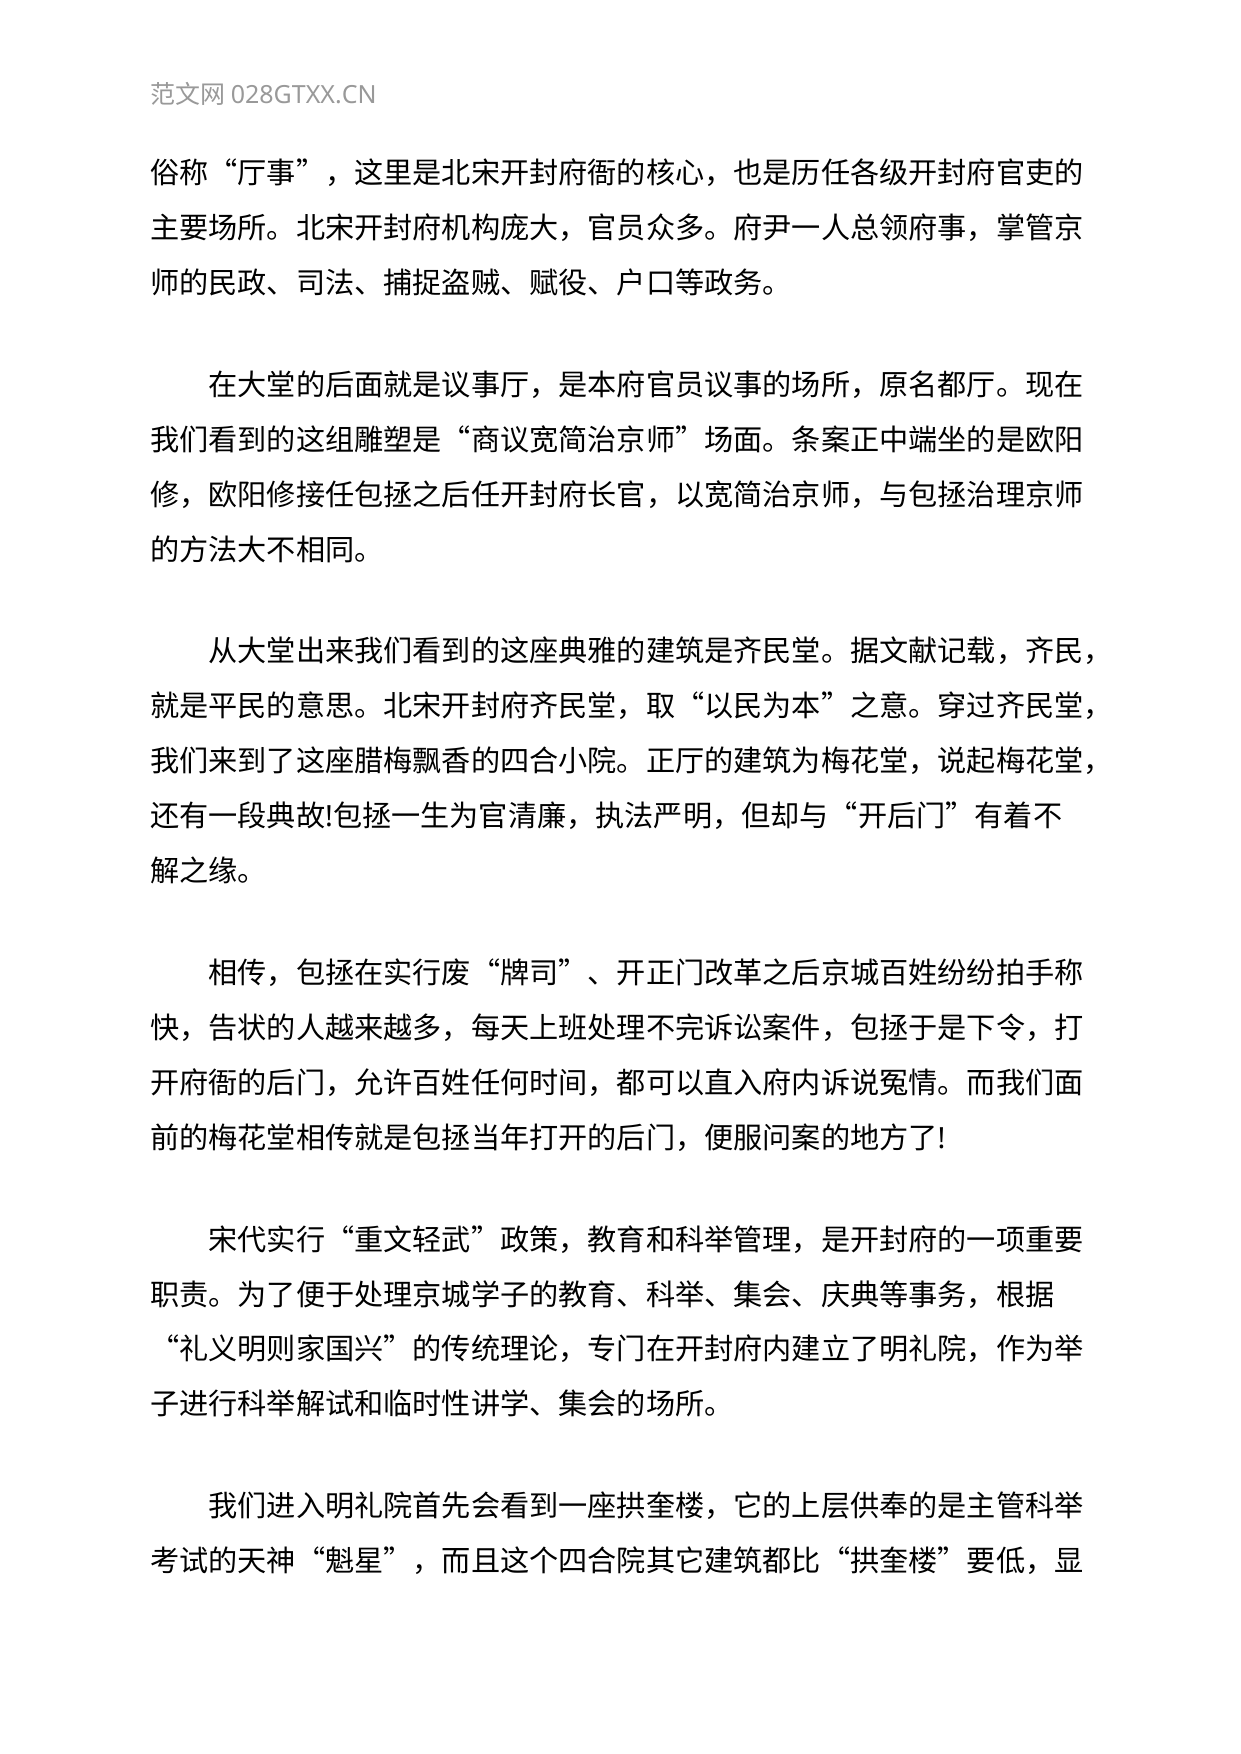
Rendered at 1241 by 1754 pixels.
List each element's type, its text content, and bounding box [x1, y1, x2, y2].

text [150, 1483, 1090, 1580]
text 在大堂的后面就是议事厅，是本府官员议事的场所，原名都厅。现在我们看到的这组雕塑是“商议宽简治京师”场面。条案正中端坐的是欧阳修，欧阳修接任包拯之后任开封府长官，以宽简治京师，与包拯治理京师的方法大不相同。 [150, 362, 1090, 568]
text 从大堂出来我们看到的这座典雅的建筑是齐民堂。据文献记载，齐民，就是平民的意思。北宋开封府齐民堂，取“以民为本”之意。穿过齐民堂，我们来到了这座腊梅飘香的四合小院。正厅的建筑为梅花堂，说起梅花堂，还有一段典故!包拯一生为官清廉，执法严明，但却与“开后门”有着不解之缘。 [150, 628, 1090, 890]
text 宋代实行“重文轻武”政策，教育和科举管理，是开封府的一项重要职责。为了便于处理京城学子的教育、科举、集会、庆典等事务，根据“礼义明则家国兴”的传统理论，专门在开封府内建立了明礼院，作为举子进行科举解试和临时性讲学、集会的场所。 [150, 1216, 1090, 1423]
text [150, 150, 1090, 302]
text 相传，包拯在实行废“牌司”、开正门改革之后京城百姓纷纷拍手称快，告状的人越来越多，每天上班处理不完诉讼案件，包拯于是下令，打开府衙的后门，允许百姓任何时间，都可以直入府内诉说冤情。而我们面前的梅花堂相传就是包拯当年打开的后门，便服问案的地方了! [150, 949, 1090, 1157]
